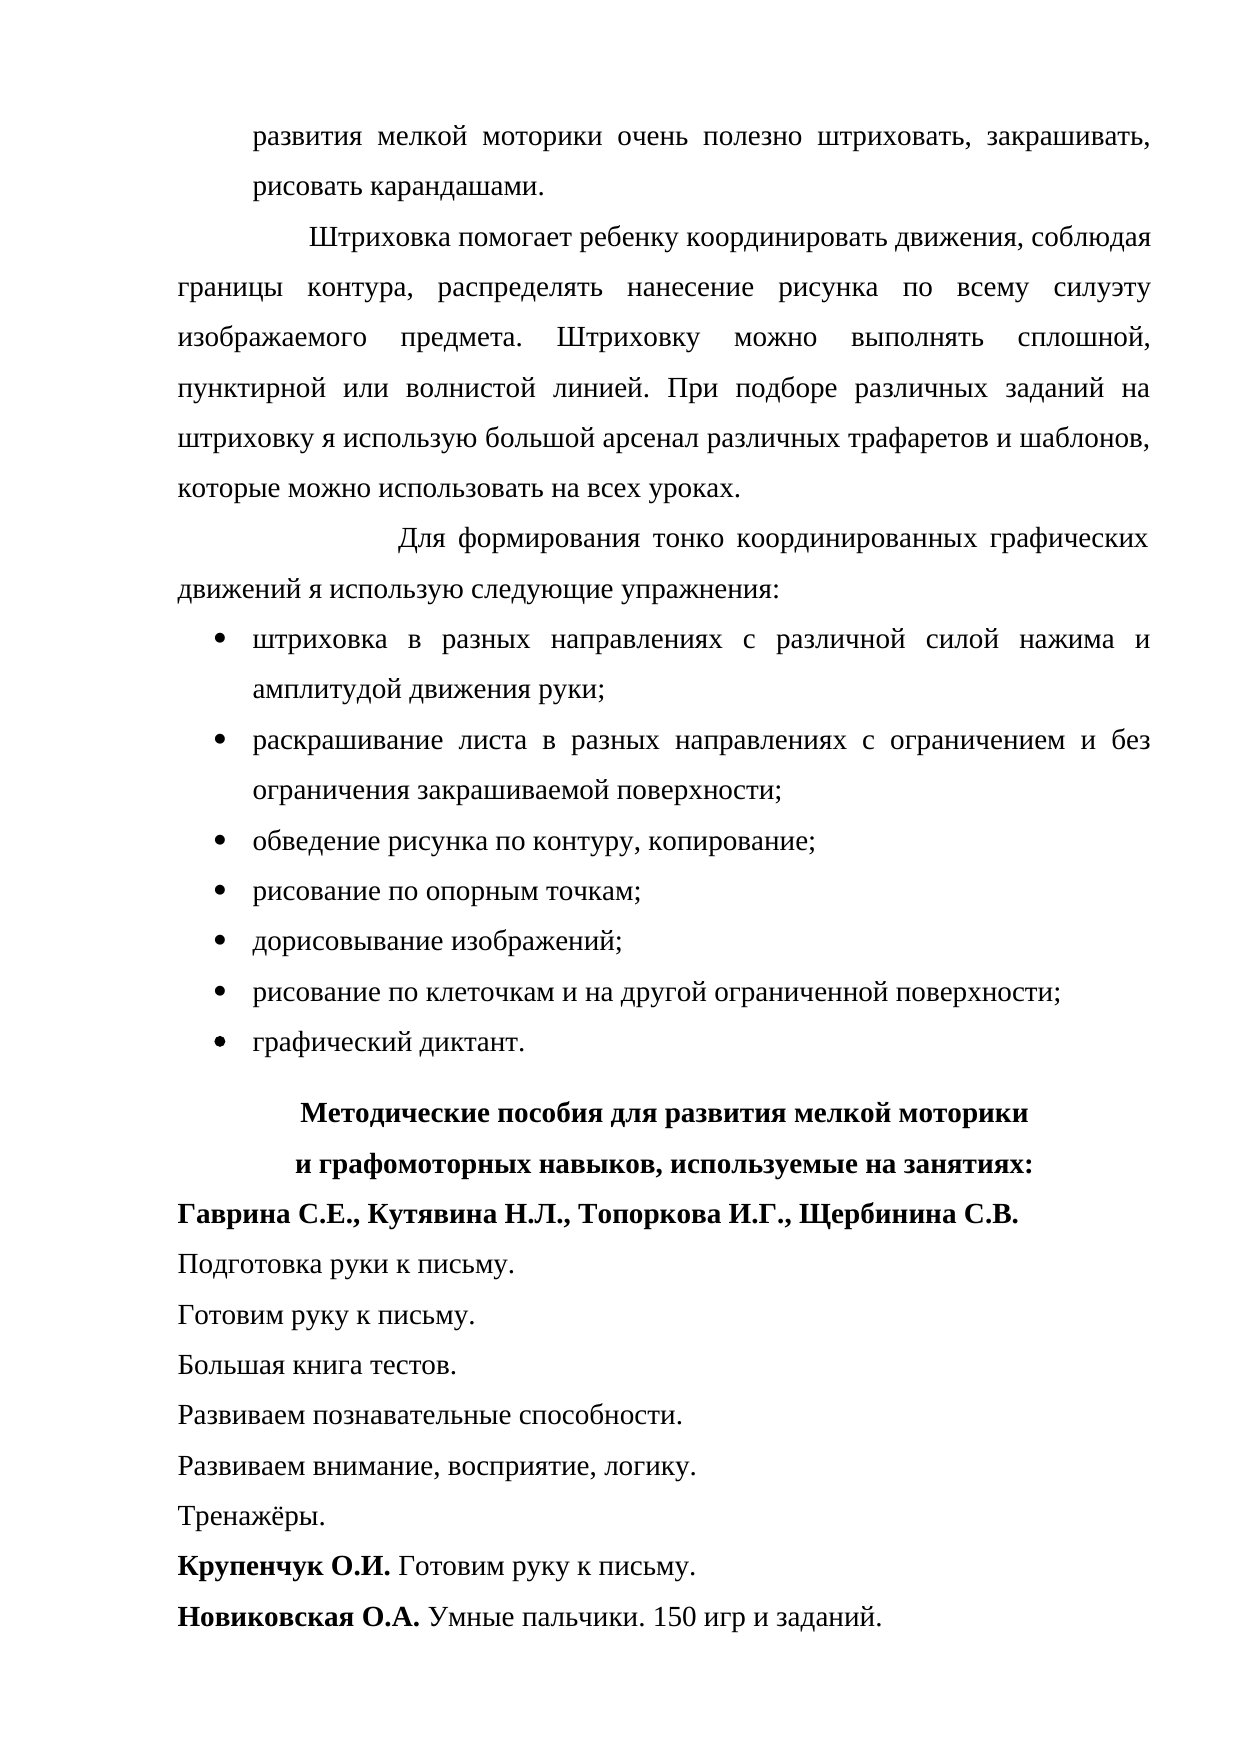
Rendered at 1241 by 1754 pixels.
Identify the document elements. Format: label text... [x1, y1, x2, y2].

text Гаврина С.Е., Кутявина Н.Л., Топоркова И.Г., Щербинина С.В. [177, 1196, 1152, 1230]
list обведение рисунка по контуру, копирование; [215, 823, 1152, 856]
list раскрашивание листа в разных направлениях с ограничением и без ограничения закрашиваемой поверхности; [215, 722, 1152, 806]
list рисование по опорным точкам; [215, 873, 1152, 907]
text Подготовка руки к письму. [177, 1247, 1152, 1280]
text Штриховка помогает ребенку координировать движения, соблюдая границы контура, распределять нанесение рисунка по всему силуэту изображаемого предмета. Штриховку можно выполнять сплошной, пунктирной или волнистой линией. При подборе различных заданий на штриховку я использую большой арсенал различных трафаретов и шаблонов, которые можно использовать на всех уроках. [177, 219, 1152, 504]
text Большая книга тестов. [177, 1347, 1152, 1381]
list штриховка в разных направлениях с различной силой нажима и амплитудой движения руки; [215, 621, 1152, 705]
text Новиковская О.А. Умные пальчики. 150 игр и заданий. [177, 1599, 1152, 1632]
text и графомоторных навыков, используемые на занятиях: [177, 1146, 1152, 1179]
text Для формирования тонко координированных графических движений я использую следующие упражнения: [177, 521, 1152, 604]
text Развиваем познавательные способности. [177, 1397, 1152, 1431]
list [215, 118, 1152, 202]
text Крупенчук О.И. Готовим руку к письму. [177, 1548, 1152, 1582]
text Развиваем внимание, восприятие, логику. [177, 1448, 1152, 1481]
list дорисовывание изображений; [215, 923, 1152, 957]
list графический диктант. [215, 1024, 1152, 1058]
text Тренажёры. [177, 1498, 1152, 1532]
text Готовим руку к письму. [177, 1297, 1152, 1330]
text Методические пособия для развития мелкой моторики [177, 1096, 1152, 1129]
list рисование по клеточкам и на другой ограниченной поверхности; [215, 974, 1152, 1008]
